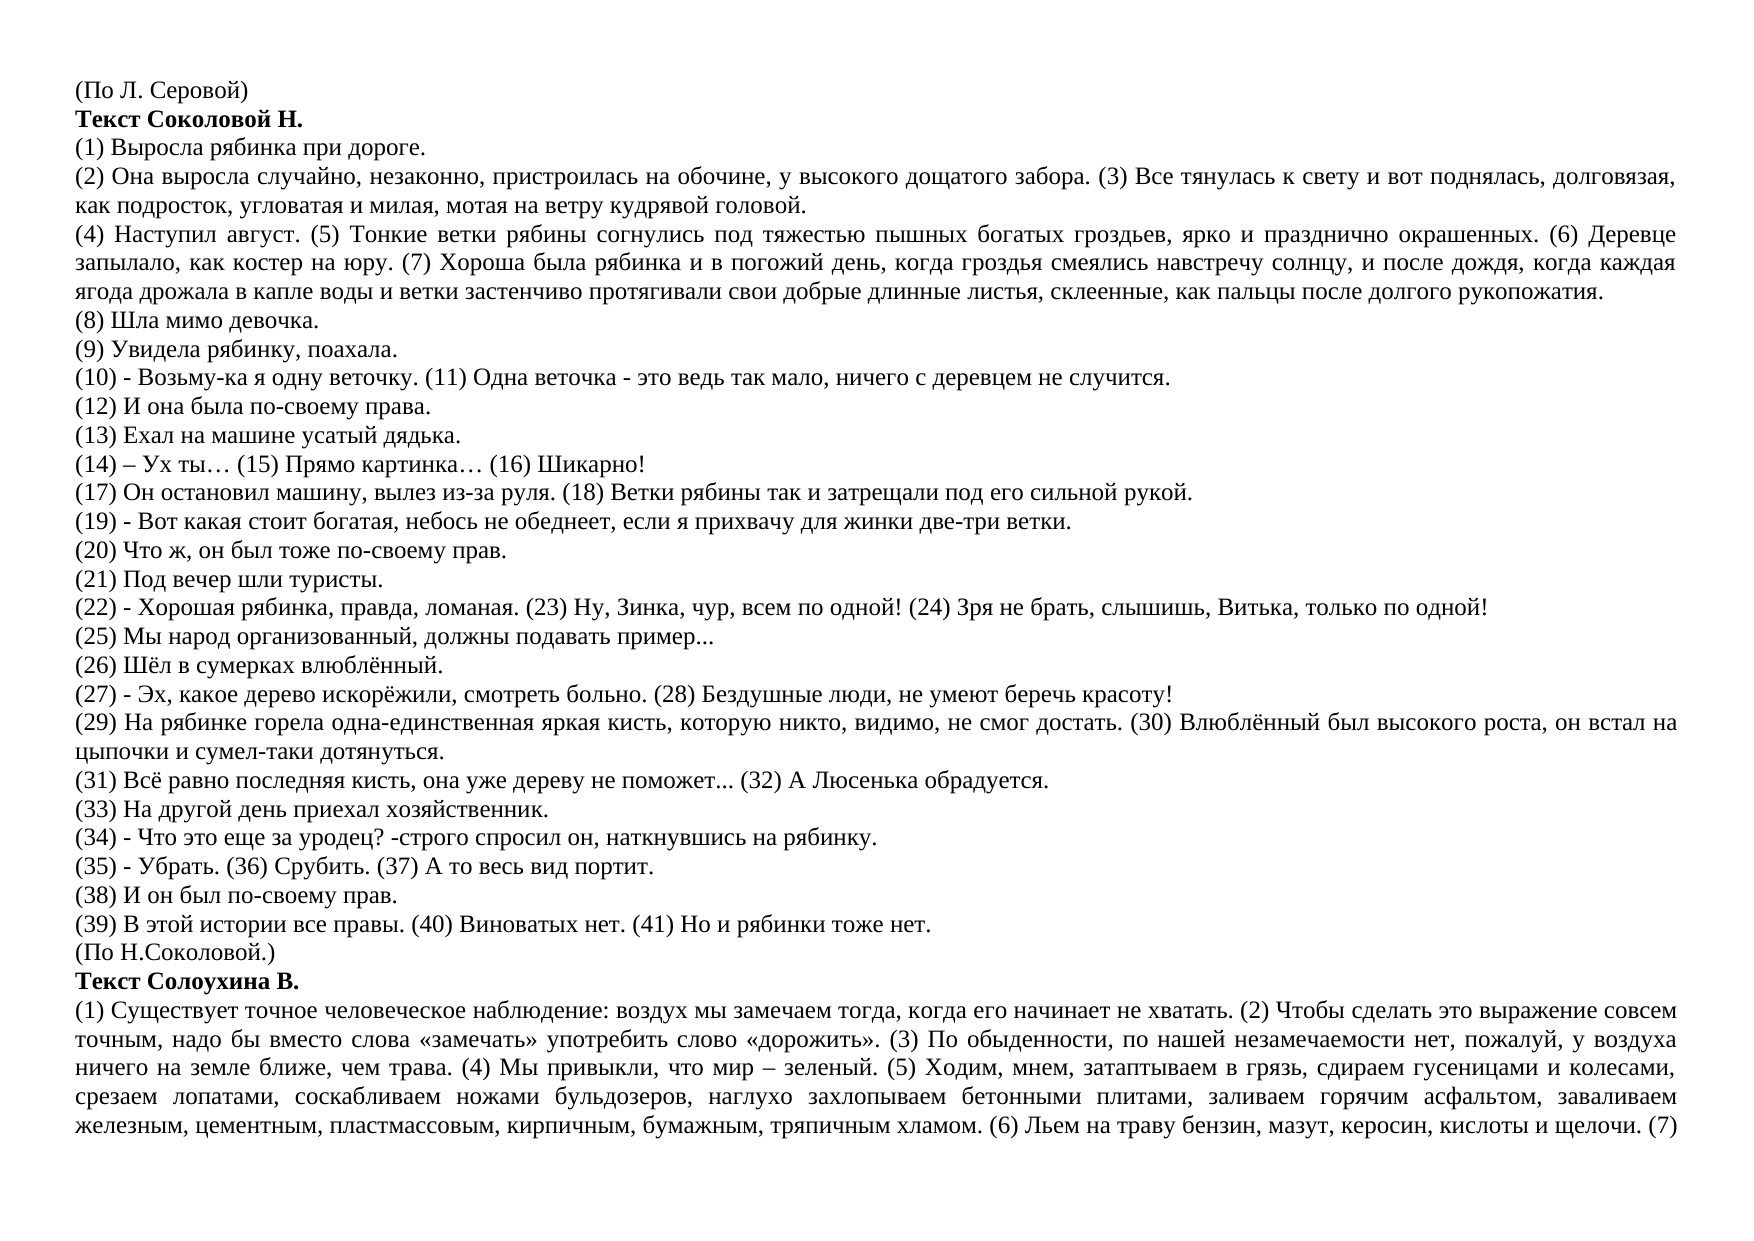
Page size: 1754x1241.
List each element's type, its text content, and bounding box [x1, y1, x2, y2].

text (19) - Вот какая стоит богатая, небось не обеднеет, если я прихвачу для жинки две-три ветки. [75, 506, 1679, 535]
text (31) Всё равно последняя кисть, она уже дереву не поможет... (32) А Люсенька обрадуется. [75, 765, 1679, 794]
text (33) На другой день приехал хозяйственник. [75, 794, 1679, 822]
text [75, 995, 1679, 1139]
text (2) Она выросла случайно, незаконно, пристроилась на обочине, у высокого дощатого забора. (3) Все тянулась к свету и вот поднялась, долговязая, как подросток, угловатая и милая, мотая на ветру кудрявой головой. [75, 161, 1679, 219]
text (По Л. Серовой) [75, 75, 1679, 104]
text (13) Ехал на машине усатый дядька. [75, 420, 1679, 449]
text (20) Что ж, он был тоже по-своему прав. [75, 535, 1679, 564]
text (По Н.Соколовой.) [75, 937, 1679, 966]
text (38) И он был по-своему прав. [75, 880, 1679, 909]
text (8) Шла мимо девочка. [75, 305, 1679, 334]
text (4) Наступил август. (5) Тонкие ветки рябины согнулись под тяжестью пышных богатых гроздьев, ярко и празднично окрашенных. (6) Деревце запылало, как костер на юру. (7) Хороша была рябинка и в погожий день, когда гроздья смеялись навстречу солнцу, и после дождя, когда каждая ягода дрожала в капле воды и ветки застенчиво протягивали свои добрые длинные листья, склеенные, как пальцы после долгого рукопожатия. [75, 219, 1679, 305]
text (39) В этой истории все правы. (40) Виноватых нет. (41) Но и рябинки тоже нет. [75, 909, 1679, 937]
text (35) - Убрать. (36) Срубить. (37) А то весь вид портит. [75, 851, 1679, 880]
text (21) Под вечер шли туристы. [75, 564, 1679, 592]
text (22) - Хорошая рябинка, правда, ломаная. (23) Ну, Зинка, чур, всем по одной! (24) Зря не брать, слышишь, Витька, только по одной! [75, 592, 1679, 621]
text (10) - Возьму-ка я одну веточку. (11) Одна веточка - это ведь так мало, ничего с деревцем не случится. [75, 362, 1679, 391]
text (12) И она была по-своему права. [75, 391, 1679, 420]
text (17) Он остановил машину, вылез из-за руля. (18) Ветки рябины так и затрещали под его сильной рукой. [75, 477, 1679, 506]
text (1) Выросла рябинка при дороге. [75, 132, 1679, 161]
text (26) Шёл в сумерках влюблённый. [75, 650, 1679, 679]
text (25) Мы народ организованный, должны подавать пример... [75, 621, 1679, 650]
text (34) - Что это еще за уродец? -строго спросил он, наткнувшись на рябинку. [75, 822, 1679, 851]
text (9) Увидела рябинку, поахала. [75, 334, 1679, 362]
text Текст Соколовой Н. [75, 104, 1679, 132]
text (27) - Эх, какое дерево искорёжили, смотреть больно. (28) Бездушные люди, не умеют беречь красоту! [75, 679, 1679, 707]
text Текст Солоухина В. [75, 966, 1679, 995]
text (29) На рябинке горела одна-единственная яркая кисть, которую никто, видимо, не смог достать. (30) Влюблённый был высокого роста, он встал на цыпочки и сумел-таки дотянуться. [75, 707, 1679, 765]
text (14) – Ух ты… (15) Прямо картинка… (16) Шикарно! [75, 449, 1679, 477]
